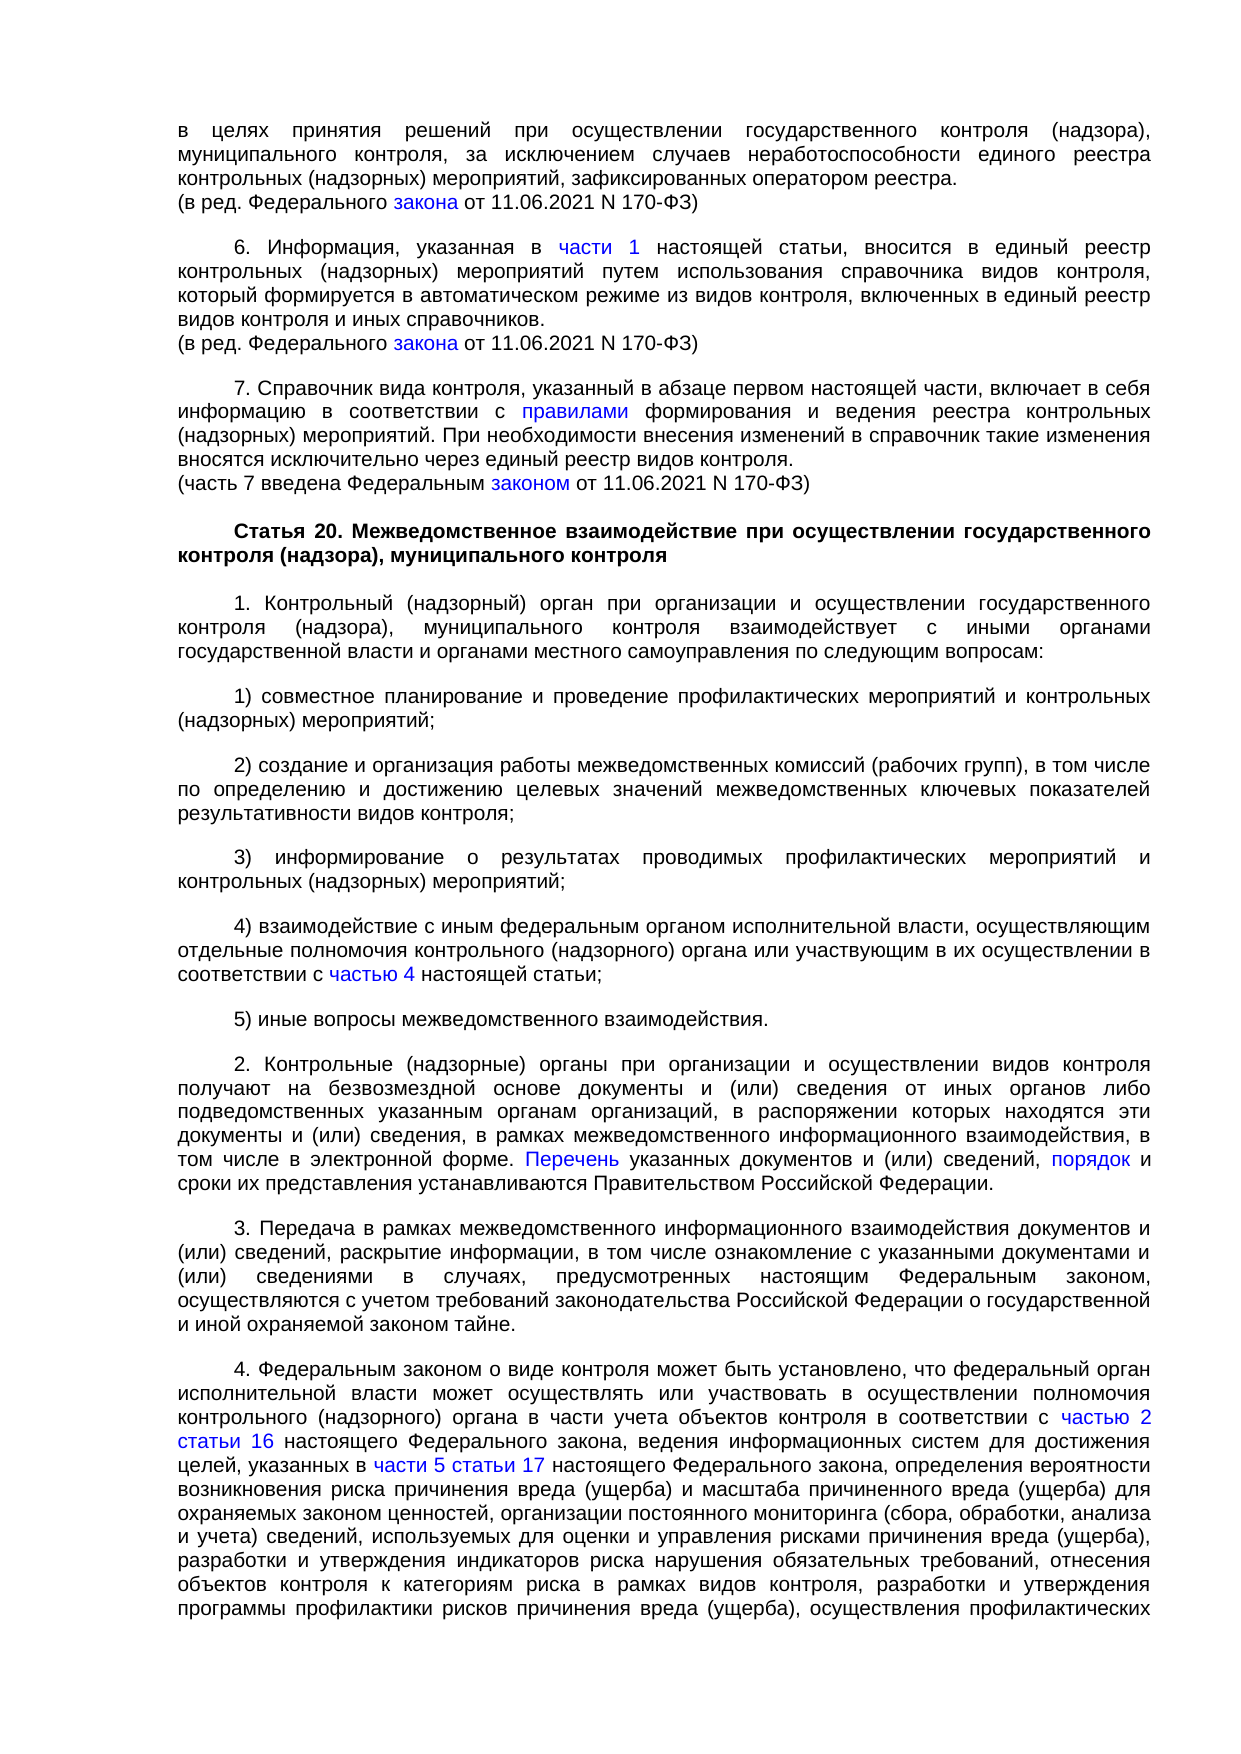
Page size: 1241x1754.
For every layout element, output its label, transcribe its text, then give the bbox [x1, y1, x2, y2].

text 2. Контрольные (надзорные) органы при организации и осуществлении видов контроля получают на безвозмездной основе документы и (или) сведения от иных органов либо подведомственных указанным органам организаций, в распоряжении которых находятся эти документы и (или) сведения, в рамках межведомственного информационного взаимодействия, в том числе в электронной форме. Перечень указанных документов и (или) сведений, порядок и сроки их представления устанавливаются Правительством Российской Федерации. [177, 1051, 1152, 1195]
text 1) совместное планирование и проведение профилактических мероприятий и контрольных (надзорных) мероприятий; [177, 684, 1152, 732]
text 3) информирование о результатах проводимых профилактических мероприятий и контрольных (надзорных) мероприятий; [177, 845, 1152, 893]
text 6. Информация, указанная в части 1 настоящей статьи, вносится в единый реестр контрольных (надзорных) мероприятий путем использования справочника видов контроля, который формируется в автоматическом режиме из видов контроля, включенных в единый реестр видов контроля и иных справочников. [177, 235, 1152, 331]
text 7. Справочник вида контроля, указанный в абзаце первом настоящей части, включает в себя информацию в соответствии с правилами формирования и ведения реестра контрольных (надзорных) мероприятий. При необходимости внесения изменений в справочник такие изменения вносятся исключительно через единый реестр видов контроля. [177, 375, 1152, 471]
text 3. Передача в рамках межведомственного информационного взаимодействия документов и (или) сведений, раскрытие информации, в том числе ознакомление с указанными документами и (или) сведениями в случаях, предусмотренных настоящим Федеральным законом, осуществляются с учетом требований законодательства Российской Федерации о государственной и иной охраняемой законом тайне. [177, 1216, 1152, 1336]
text (в ред. Федерального закона от 11.06.2021 N 170-ФЗ) [177, 190, 1152, 214]
text 1. Контрольный (надзорный) орган при организации и осуществлении государственного контроля (надзора), муниципального контроля взаимодействует с иными органами государственной власти и органами местного самоуправления по следующим вопросам: [177, 591, 1152, 663]
text (часть 7 введена Федеральным законом от 11.06.2021 N 170-ФЗ) [177, 471, 1152, 495]
text 4) взаимодействие с иным федеральным органом исполнительной власти, осуществляющим отдельные полномочия контрольного (надзорного) органа или участвующим в их осуществлении в соответствии с частью 4 настоящей статьи; [177, 914, 1152, 986]
text 2) создание и организация работы межведомственных комиссий (рабочих групп), в том числе по определению и достижению целевых значений межведомственных ключевых показателей результативности видов контроля; [177, 752, 1152, 824]
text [177, 118, 1152, 190]
text 5) иные вопросы межведомственного взаимодействия. [177, 1007, 1152, 1031]
text (в ред. Федерального закона от 11.06.2021 N 170-ФЗ) [177, 331, 1152, 354]
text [177, 1357, 1152, 1620]
title Статья 20. Межведомственное взаимодействие при осуществлении государственного контроля (надзора), муниципального контроля [177, 519, 1152, 567]
